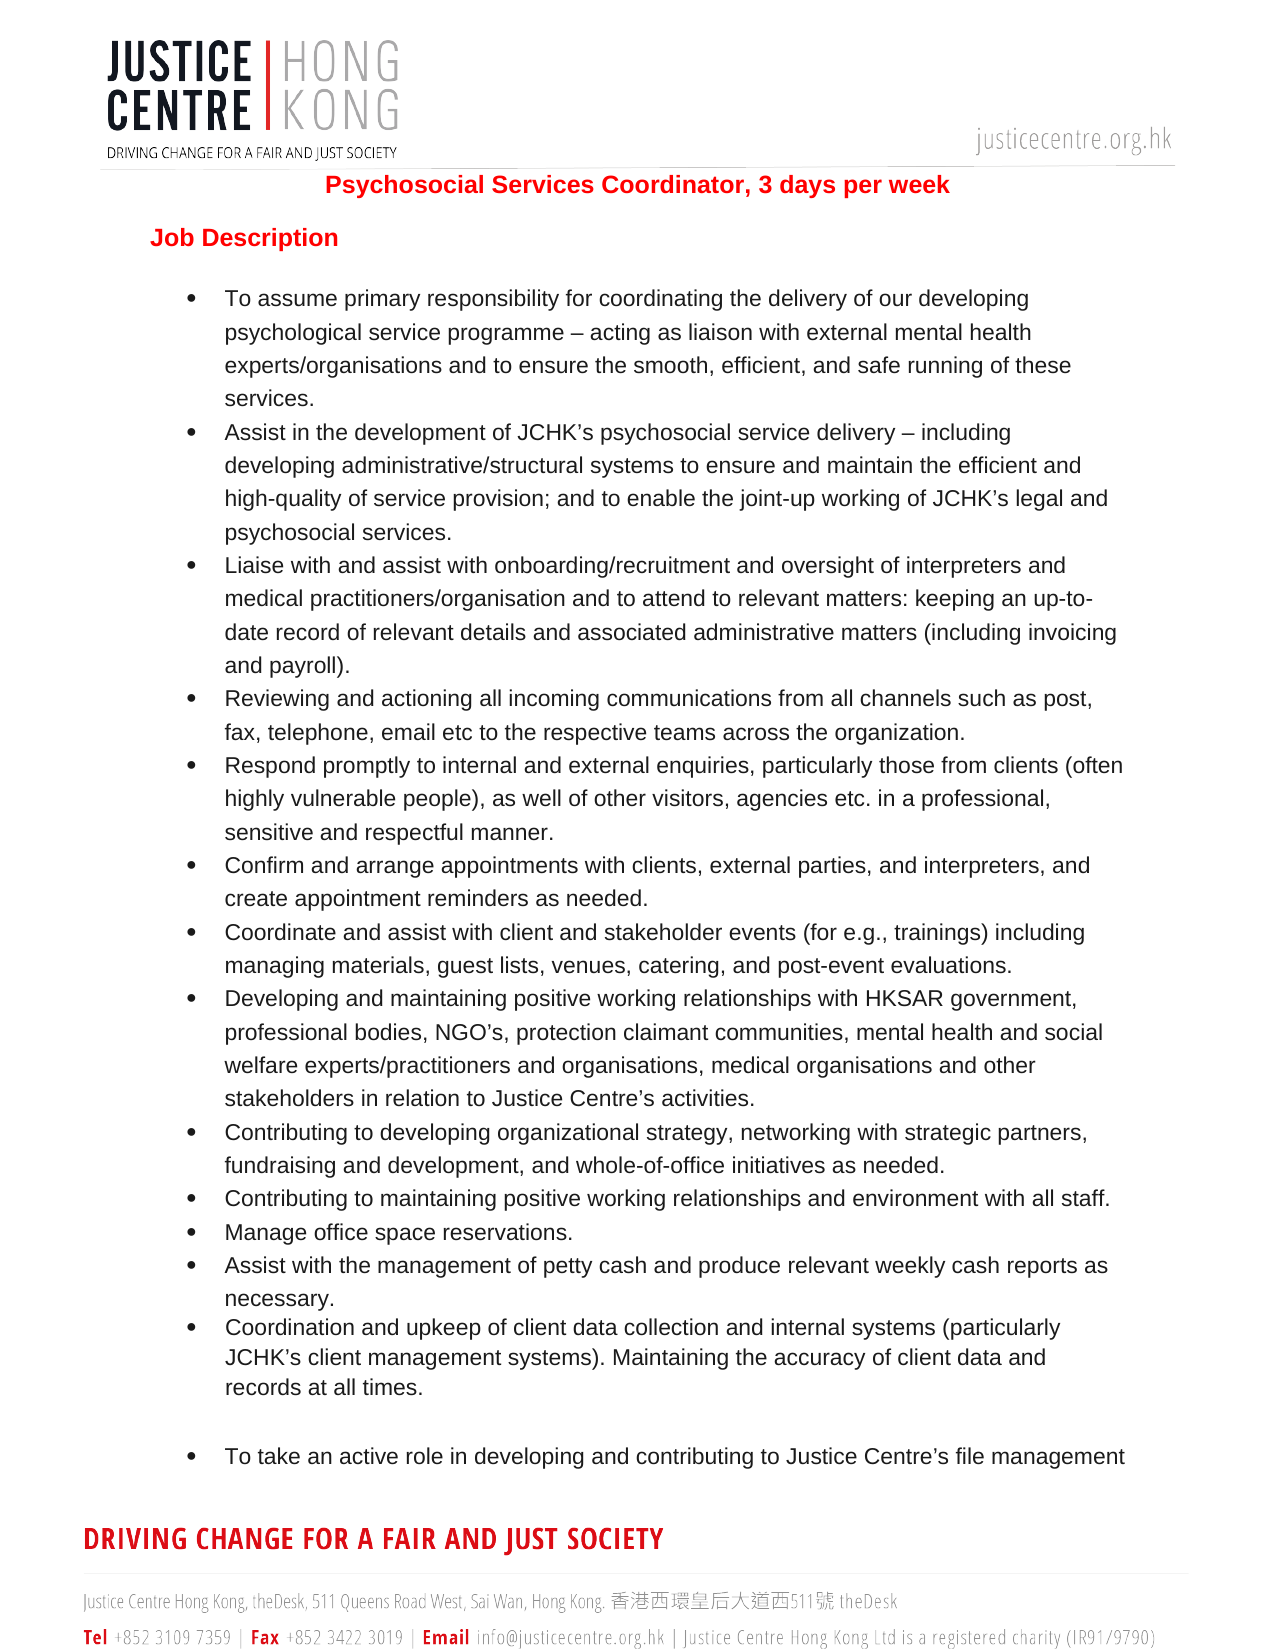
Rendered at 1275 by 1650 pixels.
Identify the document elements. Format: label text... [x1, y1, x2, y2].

list Coordination and upkeep of client data collection and internal systems (particularly JCHK’s client management systems). Maintaining the accuracy of client data and records at all times. [187, 1313, 1125, 1400]
list Confirm and arrange appointments with clients, external parties, and interpreters, and create appointment reminders as needed. [187, 847, 1125, 913]
picture [100, 40, 1175, 170]
text Job Description [150, 223, 1125, 251]
list Reviewing and actioning all incoming communications from all channels such as post, fax, telephone, email etc to the respective teams across the organization. [187, 680, 1125, 747]
list Assist with the management of petty cash and produce relevant weekly cash reports as necessary. [187, 1247, 1125, 1313]
list Liaise with and assist with onboarding/recruitment and oversight of interpreters and medical practitioners/organisation and to attend to relevant matters: keeping an up-to-date record of relevant details and associated administrative matters (including invoicing and payroll). [187, 547, 1125, 680]
list Manage office space reservations. [187, 1213, 1125, 1247]
list Contributing to developing organizational strategy, networking with strategic partners, fundraising and development, and whole-of-office initiatives as needed. [187, 1113, 1125, 1180]
list Coordinate and assist with client and stakeholder events (for e.g., trainings) including managing materials, guest lists, venues, catering, and post-event evaluations. [187, 913, 1125, 980]
list Developing and maintaining positive working relationships with HKSAR government, professional bodies, NGO’s, protection claimant communities, mental health and social welfare experts/practitioners and organisations, medical organisations and other stakeholders in relation to Justice Centre’s activities. [187, 980, 1125, 1113]
picture [82, 1523, 1189, 1649]
list Contributing to maintaining positive working relationships and environment with all staff. [187, 1180, 1125, 1213]
list To assume primary responsibility for coordinating the delivery of our developing psychological service programme – acting as liaison with external mental health experts/organisations and to ensure the smooth, efficient, and safe running of these services. [187, 280, 1125, 413]
list Assist in the development of JCHK’s psychosocial service delivery – including developing administrative/structural systems to ensure and maintain the efficient and high-quality of service provision; and to enable the joint-up working of JCHK’s legal and psychosocial services. [187, 413, 1125, 547]
list Respond promptly to internal and external enquiries, particularly those from clients (often highly vulnerable people), as well of other visitors, agencies etc. in a professional, sensitive and respectful manner. [187, 747, 1125, 847]
text Psychosocial Services Coordinator, 3 days per week [150, 150, 1125, 199]
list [187, 1437, 1125, 1471]
